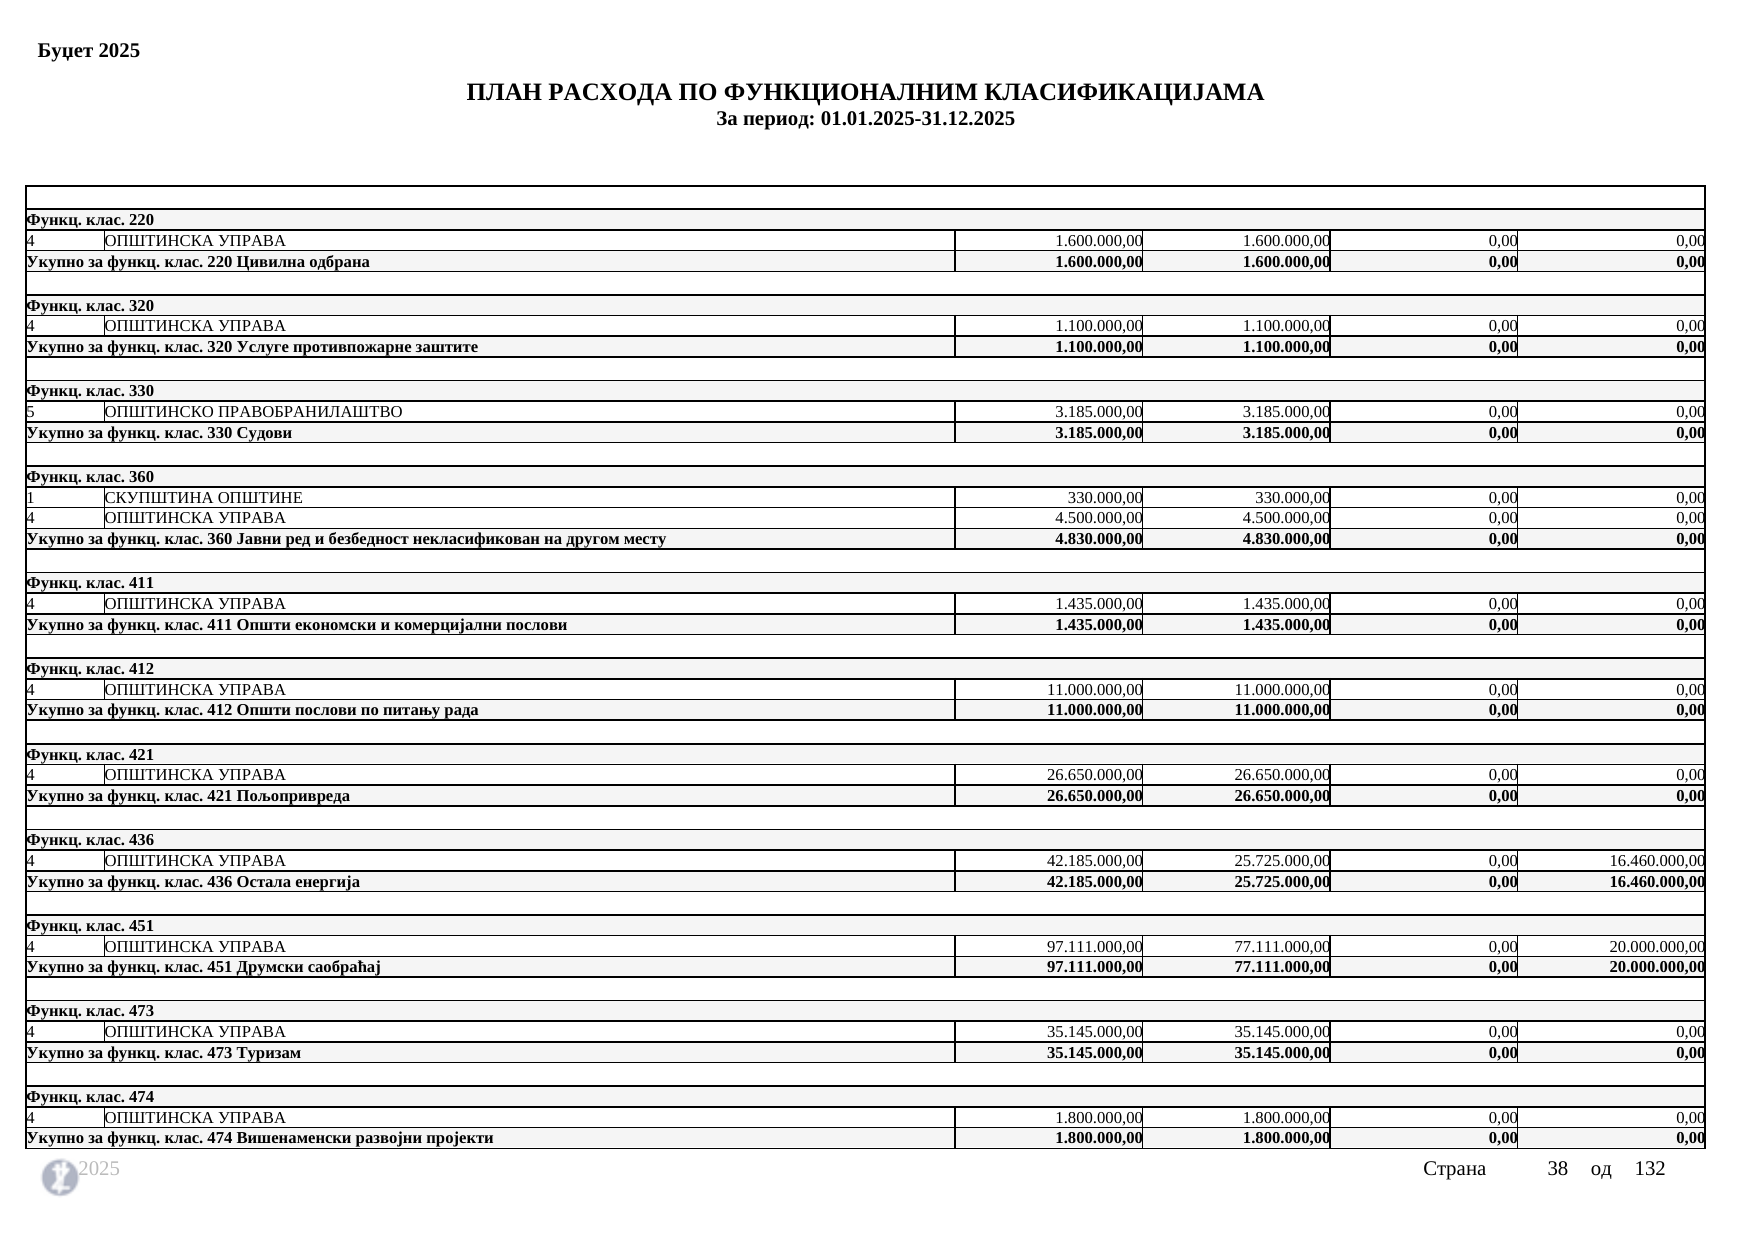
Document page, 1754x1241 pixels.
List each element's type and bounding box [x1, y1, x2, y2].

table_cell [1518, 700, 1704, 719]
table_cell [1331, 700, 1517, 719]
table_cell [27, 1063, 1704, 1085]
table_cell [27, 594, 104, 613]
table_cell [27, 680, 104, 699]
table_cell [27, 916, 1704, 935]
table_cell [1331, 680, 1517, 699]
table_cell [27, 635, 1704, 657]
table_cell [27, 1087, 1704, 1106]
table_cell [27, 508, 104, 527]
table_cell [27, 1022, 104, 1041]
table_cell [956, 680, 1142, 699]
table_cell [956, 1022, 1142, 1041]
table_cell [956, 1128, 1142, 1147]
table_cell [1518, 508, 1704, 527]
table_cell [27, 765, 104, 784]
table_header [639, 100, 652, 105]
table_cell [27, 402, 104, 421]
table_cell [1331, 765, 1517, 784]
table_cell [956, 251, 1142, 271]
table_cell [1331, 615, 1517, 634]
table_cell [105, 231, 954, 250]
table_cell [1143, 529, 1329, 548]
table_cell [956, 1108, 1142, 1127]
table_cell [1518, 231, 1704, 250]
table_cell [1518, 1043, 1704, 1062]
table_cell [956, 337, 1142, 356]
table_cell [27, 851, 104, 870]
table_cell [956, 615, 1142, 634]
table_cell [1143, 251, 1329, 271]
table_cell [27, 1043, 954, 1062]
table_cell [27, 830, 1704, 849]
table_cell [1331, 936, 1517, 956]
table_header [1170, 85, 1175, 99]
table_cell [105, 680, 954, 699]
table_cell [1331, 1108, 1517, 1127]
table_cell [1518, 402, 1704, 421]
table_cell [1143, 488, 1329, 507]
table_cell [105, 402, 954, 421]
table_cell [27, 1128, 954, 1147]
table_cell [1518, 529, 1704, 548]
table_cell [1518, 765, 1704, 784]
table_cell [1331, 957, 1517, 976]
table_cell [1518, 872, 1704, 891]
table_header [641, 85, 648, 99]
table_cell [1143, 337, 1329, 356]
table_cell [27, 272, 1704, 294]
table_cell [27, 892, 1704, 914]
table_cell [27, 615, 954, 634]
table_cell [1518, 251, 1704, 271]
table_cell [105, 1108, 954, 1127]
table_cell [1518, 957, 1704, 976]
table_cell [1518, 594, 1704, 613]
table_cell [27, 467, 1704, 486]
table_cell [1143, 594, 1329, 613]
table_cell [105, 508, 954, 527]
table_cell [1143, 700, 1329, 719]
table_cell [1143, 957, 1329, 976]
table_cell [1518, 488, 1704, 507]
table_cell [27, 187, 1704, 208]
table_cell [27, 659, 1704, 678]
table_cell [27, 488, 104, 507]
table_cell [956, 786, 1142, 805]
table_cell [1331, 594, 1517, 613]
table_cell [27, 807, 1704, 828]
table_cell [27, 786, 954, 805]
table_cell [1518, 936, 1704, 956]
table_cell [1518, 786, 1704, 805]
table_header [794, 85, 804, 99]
picture [37, 1155, 84, 1202]
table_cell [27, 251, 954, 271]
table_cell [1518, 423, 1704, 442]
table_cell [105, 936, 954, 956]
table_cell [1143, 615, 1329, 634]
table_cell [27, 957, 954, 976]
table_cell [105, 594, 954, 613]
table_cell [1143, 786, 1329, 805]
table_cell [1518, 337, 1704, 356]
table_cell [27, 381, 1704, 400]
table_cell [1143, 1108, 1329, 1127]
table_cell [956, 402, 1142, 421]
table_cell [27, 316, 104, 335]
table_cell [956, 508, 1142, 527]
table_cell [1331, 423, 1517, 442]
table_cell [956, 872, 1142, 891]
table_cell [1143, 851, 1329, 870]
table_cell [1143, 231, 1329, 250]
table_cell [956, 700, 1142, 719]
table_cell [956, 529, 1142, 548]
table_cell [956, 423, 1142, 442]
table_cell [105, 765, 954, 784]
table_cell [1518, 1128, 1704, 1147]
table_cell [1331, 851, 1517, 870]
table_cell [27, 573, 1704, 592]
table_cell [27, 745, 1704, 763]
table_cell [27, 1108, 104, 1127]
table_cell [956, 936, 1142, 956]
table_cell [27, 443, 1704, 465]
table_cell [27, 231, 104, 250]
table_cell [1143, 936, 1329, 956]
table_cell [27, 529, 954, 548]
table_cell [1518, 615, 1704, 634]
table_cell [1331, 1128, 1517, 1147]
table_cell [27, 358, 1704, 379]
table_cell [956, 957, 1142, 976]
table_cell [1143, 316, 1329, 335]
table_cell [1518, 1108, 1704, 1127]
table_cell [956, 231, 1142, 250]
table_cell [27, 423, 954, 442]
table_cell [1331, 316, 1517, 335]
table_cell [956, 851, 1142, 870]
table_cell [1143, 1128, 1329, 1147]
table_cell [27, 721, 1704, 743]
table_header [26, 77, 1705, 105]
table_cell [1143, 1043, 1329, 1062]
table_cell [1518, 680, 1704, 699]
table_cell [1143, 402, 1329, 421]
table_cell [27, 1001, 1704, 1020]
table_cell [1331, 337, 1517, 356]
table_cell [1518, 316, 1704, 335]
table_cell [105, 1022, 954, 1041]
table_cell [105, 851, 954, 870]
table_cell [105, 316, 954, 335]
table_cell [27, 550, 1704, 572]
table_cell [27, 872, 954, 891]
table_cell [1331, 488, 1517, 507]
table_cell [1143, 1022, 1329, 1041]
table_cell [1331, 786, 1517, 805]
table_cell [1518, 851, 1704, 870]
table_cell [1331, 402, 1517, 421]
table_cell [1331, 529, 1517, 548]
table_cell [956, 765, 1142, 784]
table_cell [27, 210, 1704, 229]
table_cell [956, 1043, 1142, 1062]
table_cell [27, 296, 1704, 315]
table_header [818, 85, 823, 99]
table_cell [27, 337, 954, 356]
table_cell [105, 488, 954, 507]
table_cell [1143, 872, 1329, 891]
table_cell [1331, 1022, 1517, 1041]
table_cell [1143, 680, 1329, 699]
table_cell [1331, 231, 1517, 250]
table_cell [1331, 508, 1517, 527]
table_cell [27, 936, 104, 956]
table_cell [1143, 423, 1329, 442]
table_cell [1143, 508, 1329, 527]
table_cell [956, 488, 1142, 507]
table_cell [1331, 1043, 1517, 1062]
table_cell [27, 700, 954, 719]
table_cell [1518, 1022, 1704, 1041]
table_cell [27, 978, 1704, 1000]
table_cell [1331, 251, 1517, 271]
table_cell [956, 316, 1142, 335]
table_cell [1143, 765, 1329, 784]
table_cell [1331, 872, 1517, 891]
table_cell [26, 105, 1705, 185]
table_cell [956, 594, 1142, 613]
